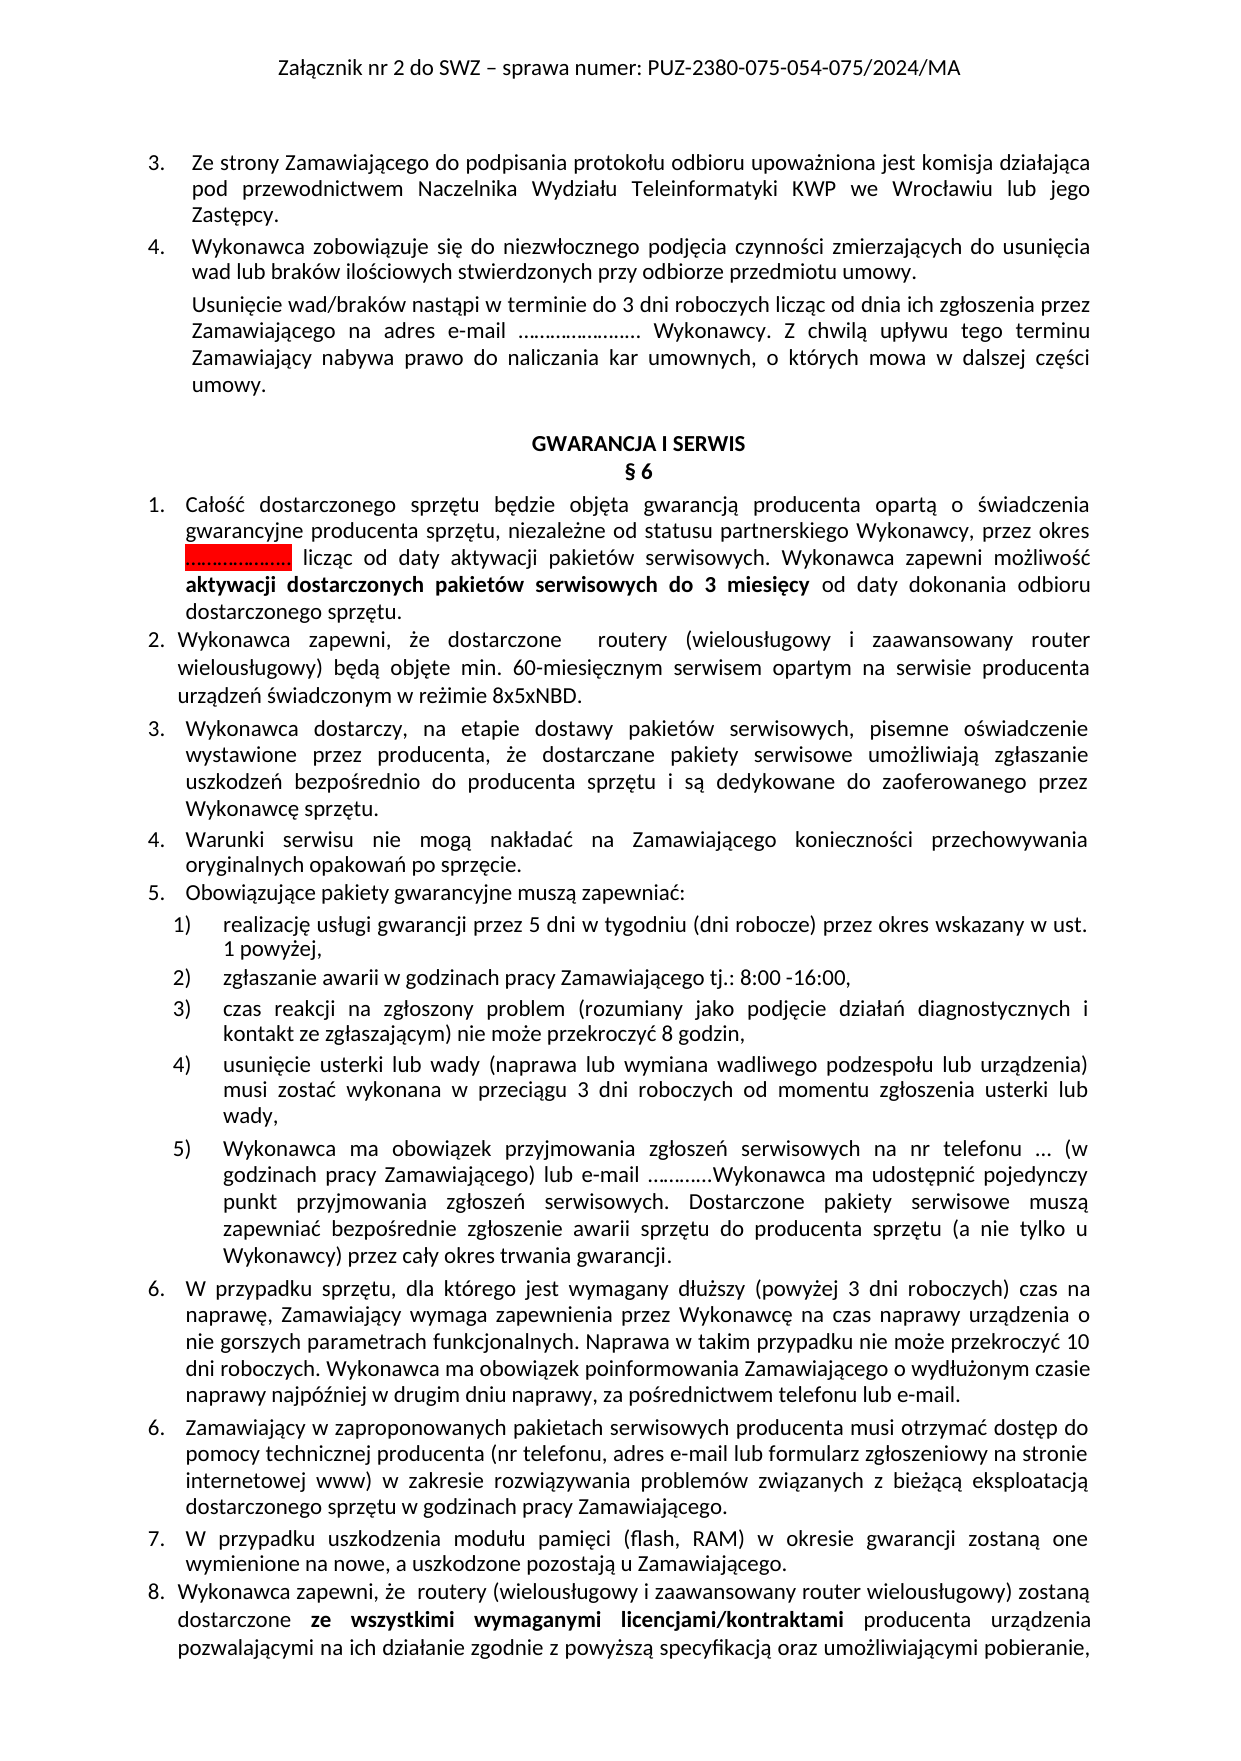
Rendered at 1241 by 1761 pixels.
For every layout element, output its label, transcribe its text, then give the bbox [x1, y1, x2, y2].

list Warunki serwisu nie mogą nakładać na Zamawiającego konieczności przechowywania oryginalnych opakowań po sprzęcie. [148, 827, 1089, 878]
list realizację usługi gwarancji przez 5 dni w tygodniu (dni robocze) przez okres wskazany w ust. 1 powyżej, [173, 912, 1089, 963]
list Całość dostarczonego sprzętu będzie objęta gwarancją producenta opartą o świadczenia gwarancyjne producenta sprzętu, niezależne od statusu partnerskiego Wykonawcy, przez okres ……………….. licząc od daty aktywacji pakietów serwisowych. Wykonawca zapewni możliwość aktywacji dostarczonych pakietów serwisowych do 3 miesięcy od daty dokonania odbioru dostarczonego sprzętu. [148, 491, 1092, 625]
text GWARANCJA I SERWIS [148, 429, 1129, 457]
list Ze strony Zamawiającego do podpisania protokołu odbioru upoważniona jest komisja działająca pod przewodnictwem Naczelnika Wydziału Teleinformatyki KWP we Wrocławiu lub jego Zastępcy. [148, 150, 1092, 228]
list Zamawiający w zaproponowanych pakietach serwisowych producenta musi otrzymać dostęp do pomocy technicznej producenta (nr telefonu, adres e-mail lub formularz zgłoszeniowy na stronie internetowej www) w zakresie rozwiązywania problemów związanych z bieżącą eksploatacją dostarczonego sprzętu w godzinach pracy Zamawiającego. [148, 1414, 1089, 1520]
list Wykonawca ma obowiązek przyjmowania zgłoszeń serwisowych na nr telefonu … (w godzinach pracy Zamawiającego) lub e-mail ………...Wykonawca ma udostępnić pojedynczy punkt przyjmowania zgłoszeń serwisowych. Dostarczone pakiety serwisowe muszą zapewniać bezpośrednie zgłoszenie awarii sprzętu do producenta sprzętu (a nie tylko u Wykonawcy) przez cały okres trwania gwarancji. [173, 1134, 1089, 1269]
list Obowiązujące pakiety gwarancyjne muszą zapewniać: [148, 878, 1092, 906]
list Wykonawca dostarczy, na etapie dostawy pakietów serwisowych, pisemne oświadczenie wystawione przez producenta, że dostarczane pakiety serwisowe umożliwiają zgłaszanie uszkodzeń bezpośrednio do producenta sprzętu i są dedykowane do zaoferowanego przez Wykonawcę sprzętu. [148, 715, 1089, 822]
list W przypadku sprzętu, dla którego jest wymagany dłuższy (powyżej 3 dni roboczych) czas na naprawę, Zamawiający wymaga zapewnienia przez Wykonawcę na czas naprawy urządzenia o nie gorszych parametrach funkcjonalnych. Naprawa w takim przypadku nie może przekroczyć 10 dni roboczych. Wykonawca ma obowiązek poinformowania Zamawiającego o wydłużonym czasie naprawy najpóźniej w drugim dniu naprawy, za pośrednictwem telefonu lub e-mail. [148, 1275, 1092, 1408]
list Wykonawca zobowiązuje się do niezwłocznego podjęcia czynności zmierzających do usunięcia wad lub braków ilościowych stwierdzonych przy odbiorze przedmiotu umowy. [148, 234, 1092, 285]
text Usunięcie wad/braków nastąpi w terminie do 3 dni roboczych licząc od dnia ich zgłoszenia przez Zamawiającego na adres e-mail ………………..… Wykonawcy. Z chwilą upływu tego terminu Zamawiający nabywa prawo do naliczania kar umownych, o których mowa w dalszej części umowy. [192, 291, 1092, 398]
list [148, 1577, 1092, 1661]
list czas reakcji na zgłoszony problem (rozumiany jako podjęcie działań diagnostycznych i kontakt ze zgłaszającym) nie może przekroczyć 8 godzin, [173, 996, 1089, 1047]
list usunięcie usterki lub wady (naprawa lub wymiana wadliwego podzespołu lub urządzenia) musi zostać wykonana w przeciągu 3 dni roboczych od momentu zgłoszenia usterki lub wady, [173, 1053, 1089, 1129]
list Wykonawca zapewni, że dostarczone routery (wielousługowy i zaawansowany router wielousługowy) będą objęte min. 60-miesięcznym serwisem opartym na serwisie producenta urządzeń świadczonym w reżimie 8x5xNBD. [148, 625, 1092, 709]
list zgłaszanie awarii w godzinach pracy Zamawiającego tj.: 8:00 -16:00, [173, 963, 1092, 991]
list W przypadku uszkodzenia modułu pamięci (flash, RAM) w okresie gwarancji zostaną one wymienione na nowe, a uszkodzone pozostają u Zamawiającego. [148, 1526, 1089, 1577]
text § 6 [148, 457, 1129, 485]
